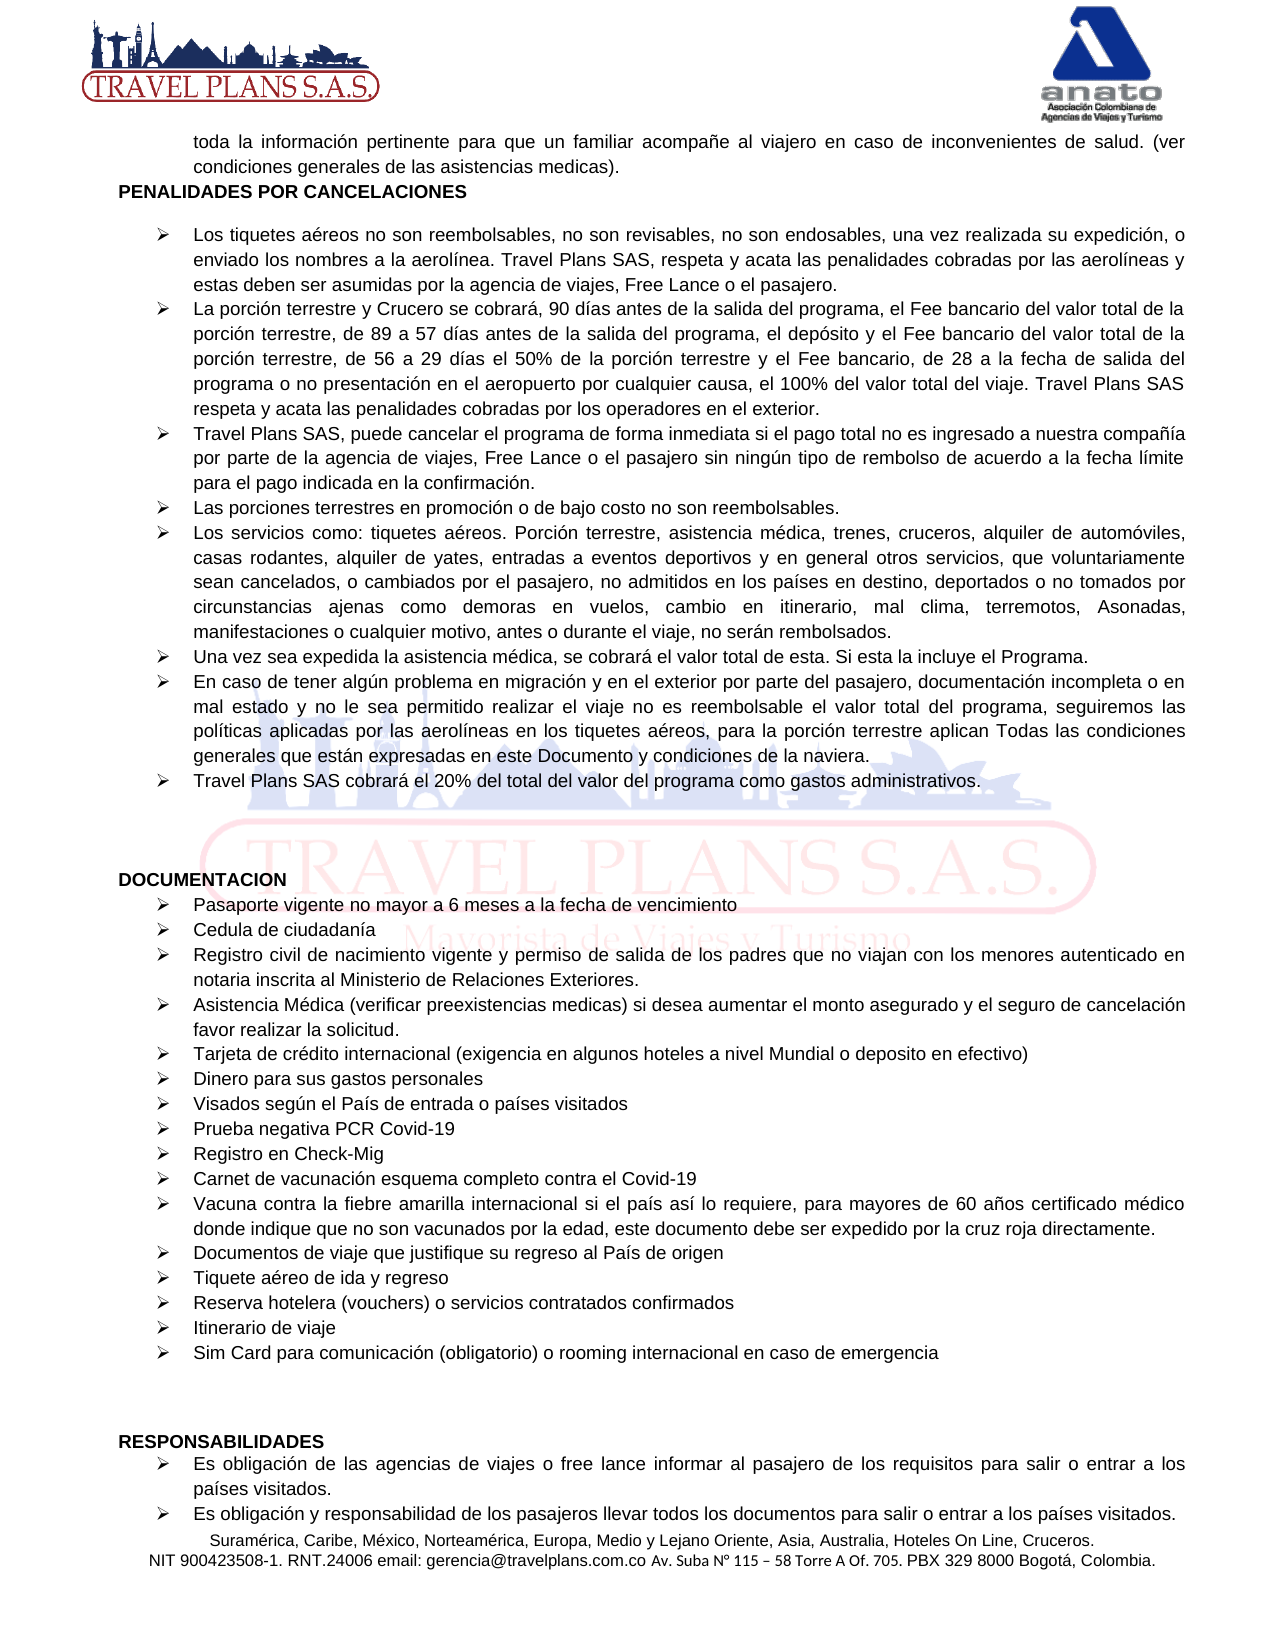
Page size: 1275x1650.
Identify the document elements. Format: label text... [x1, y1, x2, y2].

text DOCUMENTACION [118, 869, 1186, 891]
list Las porciones terrestres en promoción o de bajo costo no son reembolsables. [156, 497, 1186, 518]
list Documentos de viaje que justifique su regreso al País de origen [156, 1242, 1186, 1264]
list Reserva hotelera (vouchers) o servicios contratados confirmados [156, 1292, 1186, 1314]
list En caso de tener algún problema en migración y en el exterior por parte del pasajero, documentación incompleta o en mal estado y no le sea permitido realizar el viaje no es reembolsable el valor total del programa, seguiremos las políticas aplicadas por las aerolíneas en los tiquetes aéreos, para la porción terrestre aplican Todas las condiciones generales que están expresadas en este Documento y condiciones de la naviera. [156, 671, 1186, 767]
list Registro civil de nacimiento vigente y permiso de salida de los padres que no viajan con los menores autenticado en notaria inscrita al Ministerio de Relaciones Exteriores. [156, 944, 1186, 990]
picture [1032, 1, 1170, 118]
list Tarjeta de crédito internacional (exigencia en algunos hoteles a nivel Mundial o deposito en efectivo) [156, 1043, 1186, 1065]
list Vacuna contra la fiebre amarilla internacional si el país así lo requiere, para mayores de 60 años certificado médico donde indique que no son vacunados por la edad, este documento debe ser expedido por la cruz roja directamente. [156, 1192, 1186, 1239]
picture [80, 18, 381, 104]
text RESPONSABILIDADES [118, 1431, 1186, 1453]
list Dinero para sus gastos personales [156, 1068, 1186, 1090]
list Pasaporte vigente no mayor a 6 meses a la fecha de vencimiento [156, 894, 1186, 916]
text PENALIDADES POR CANCELACIONES [118, 181, 1186, 202]
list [156, 118, 1186, 177]
list Travel Plans SAS cobrará el 20% del total del valor del programa como gastos administrativos. [156, 770, 1186, 792]
list La porción terrestre y Crucero se cobrará, 90 días antes de la salida del programa, el Fee bancario del valor total de la porción terrestre, de 89 a 57 días antes de la salida del programa, el depósito y el Fee bancario del valor total de la porción terrestre, de 56 a 29 días el 50% de la porción terrestre y el Fee bancario, de 28 a la fecha de salida del programa o no presentación en el aeropuerto por cualquier causa, el 100% del valor total del viaje. Travel Plans SAS respeta y acata las penalidades cobradas por los operadores en el exterior. [156, 298, 1186, 419]
list Carnet de vacunación esquema completo contra el Covid-19 [156, 1168, 1186, 1189]
list Asistencia Médica (verificar preexistencias medicas) si desea aumentar el monto asegurado y el seguro de cancelación favor realizar la solicitud. [156, 993, 1186, 1040]
list Travel Plans SAS, puede cancelar el programa de forma inmediata si el pago total no es ingresado a nuestra compañía por parte de la agencia de viajes, Free Lance o el pasajero sin ningún tipo de rembolso de acuerdo a la fecha límite para el pago indicada en la confirmación. [156, 422, 1186, 493]
list Itinerario de viaje [156, 1317, 1186, 1338]
list Registro en Check-Mig [156, 1143, 1186, 1164]
list Visados según el País de entrada o países visitados [156, 1093, 1186, 1114]
list Es obligación y responsabilidad de los pasajeros llevar todos los documentos para salir o entrar a los países visitados. [156, 1503, 1186, 1524]
list Sim Card para comunicación (obligatorio) o rooming internacional en caso de emergencia [156, 1342, 1186, 1363]
list Cedula de ciudadanía [156, 919, 1186, 941]
list Prueba negativa PCR Covid-19 [156, 1118, 1186, 1139]
list Los tiquetes aéreos no son reembolsables, no son revisables, no son endosables, una vez realizada su expedición, o enviado los nombres a la aerolínea. Travel Plans SAS, respeta y acata las penalidades cobradas por las aerolíneas y estas deben ser asumidas por la agencia de viajes, Free Lance o el pasajero. [156, 224, 1186, 295]
list Una vez sea expedida la asistencia médica, se cobrará el valor total de esta. Si esta la incluye el Programa. [156, 646, 1186, 667]
list Tiquete aéreo de ida y regreso [156, 1267, 1186, 1289]
list Es obligación de las agencias de viajes o free lance informar al pasajero de los requisitos para salir o entrar a los países visitados. [156, 1453, 1186, 1499]
list Los servicios como: tiquetes aéreos. Porción terrestre, asistencia médica, trenes, cruceros, alquiler de automóviles, casas rodantes, alquiler de yates, entradas a eventos deportivos y en general otros servicios, que voluntariamente sean cancelados, o cambiados por el pasajero, no admitidos en los países en destino, deportados o no tomados por circunstancias ajenas como demoras en vuelos, cambio en itinerario, mal clima, terremotos, Asonadas, manifestaciones o cualquier motivo, antes o durante el viaje, no serán rembolsados. [156, 522, 1186, 642]
